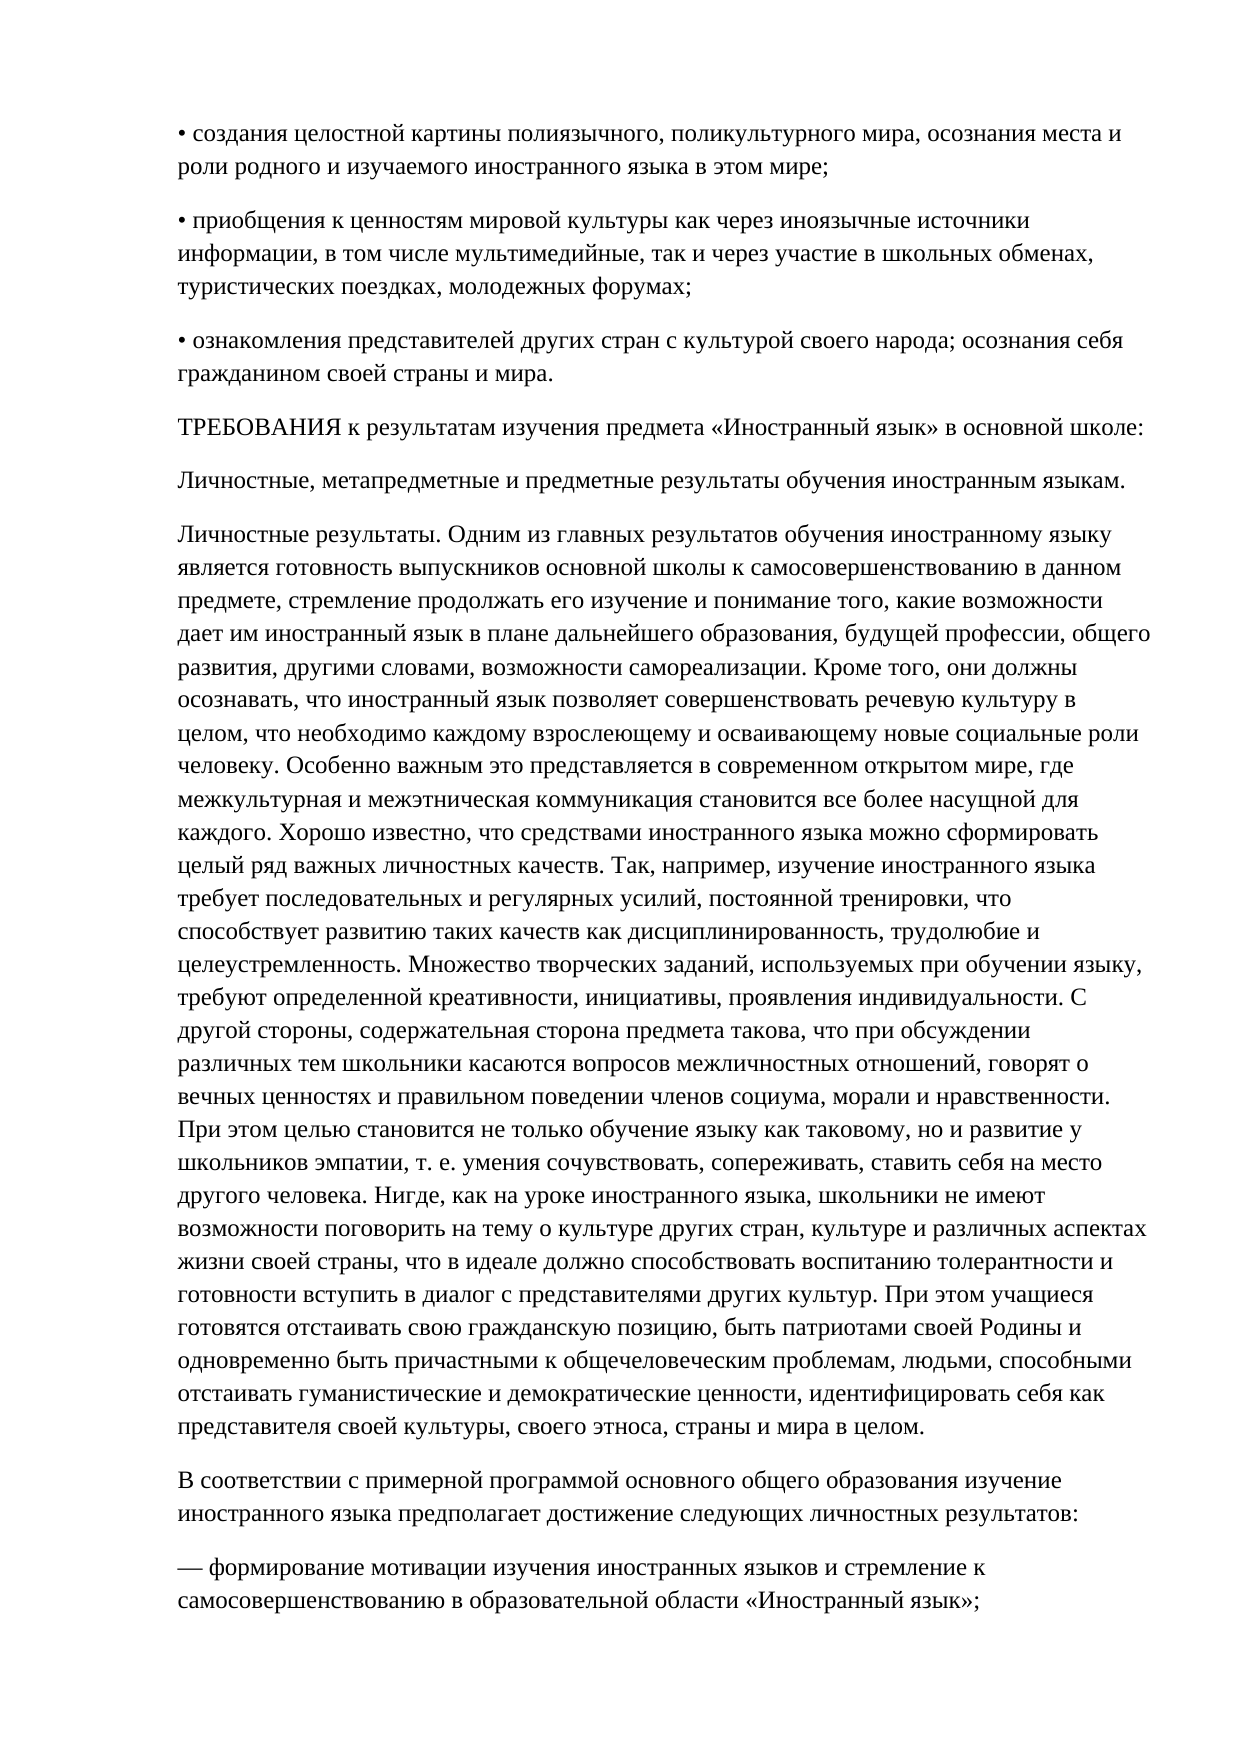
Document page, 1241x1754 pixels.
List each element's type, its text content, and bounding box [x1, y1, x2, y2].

text • создания целостной картины полиязычного, поликультурного мира, осознания места и роли родного и изучаемого иностранного языка в этом мире; [177, 118, 1152, 180]
text • приобщения к ценностям мировой культуры как через иноязычные источники информации, в том числе мультимедийные, так и через участие в школьных обменах, туристических поездках, молодежных форумах; [177, 205, 1152, 300]
text Личностные, метапредметные и предметные результаты обучения иностранным языкам. [177, 466, 1152, 494]
text — формирование мотивации изучения иностранных языков и стремление к самосовершенствованию в образовательной области «Иностранный язык»; [177, 1552, 1152, 1613]
text • ознакомления представителей других стран с культурой своего народа; осознания себя гражданином своей страны и мира. [177, 325, 1152, 387]
text В соответствии с примерной программой основного общего образования изучение иностранного языка предполагает достижение следующих личностных результатов: [177, 1465, 1152, 1527]
text Личностные результаты. Одним из главных результатов обучения иностранному языку является готовность выпускников основной школы к самосовершенствованию в данном предмете, стремление продолжать его изучение и понимание того, какие возможности дает им иностранный язык в плане дальнейшего образования, будущей профессии, общего развития, другими словами, возможности самореализации. Кроме того, они должны осознавать, что иностранный язык позволяет совершенствовать речевую культуру в целом, что необходимо каждому взрослеющему и осваивающему новые социальные роли человеку. Особенно важным это представляется в современном открытом мире, где межкультурная и межэтническая коммуникация становится все более насущной для каждого. Хорошо известно, что средствами иностранного языка можно сформировать целый ряд важных личностных качеств. Так, например, изучение иностранного языка требует последовательных и регулярных усилий, постоянной тренировки, что способствует развитию таких качеств как дисциплинированность, трудолюбие и целеустремленность. Множество творческих заданий, используемых при обучении языку, требуют определенной креативности, инициативы, проявления индивидуальности. С другой стороны, содержательная сторона предмета такова, что при обсуждении различных тем школьники касаются вопросов межличностных отношений, говорят о вечных ценностях и правильном поведении членов социума, морали и нравственности. При этом целью становится не только обучение языку как таковому, но и развитие у школьников эмпатии, т. е. умения сочувствовать, сопереживать, ставить себя на место другого человека. Нигде, как на уроке иностранного языка, школьники не имеют возможности поговорить на тему о культуре других стран, культуре и различных аспектах жизни своей страны, что в идеале должно способствовать воспитанию толерантности и готовности вступить в диалог с представителями других культур. При этом учащиеся готовятся отстаивать свою гражданскую позицию, быть патриотами своей Родины и одновременно быть причастными к общечеловеческим проблемам, людьми, способными отстаивать гуманистические и демократические ценности, идентифицировать себя как представителя своей культуры, своего этноса, страны и мира в целом. [177, 519, 1152, 1440]
text ТРЕБОВАНИЯ к результатам изучения предмета «Иностранный язык» в основной школе: [177, 412, 1152, 441]
